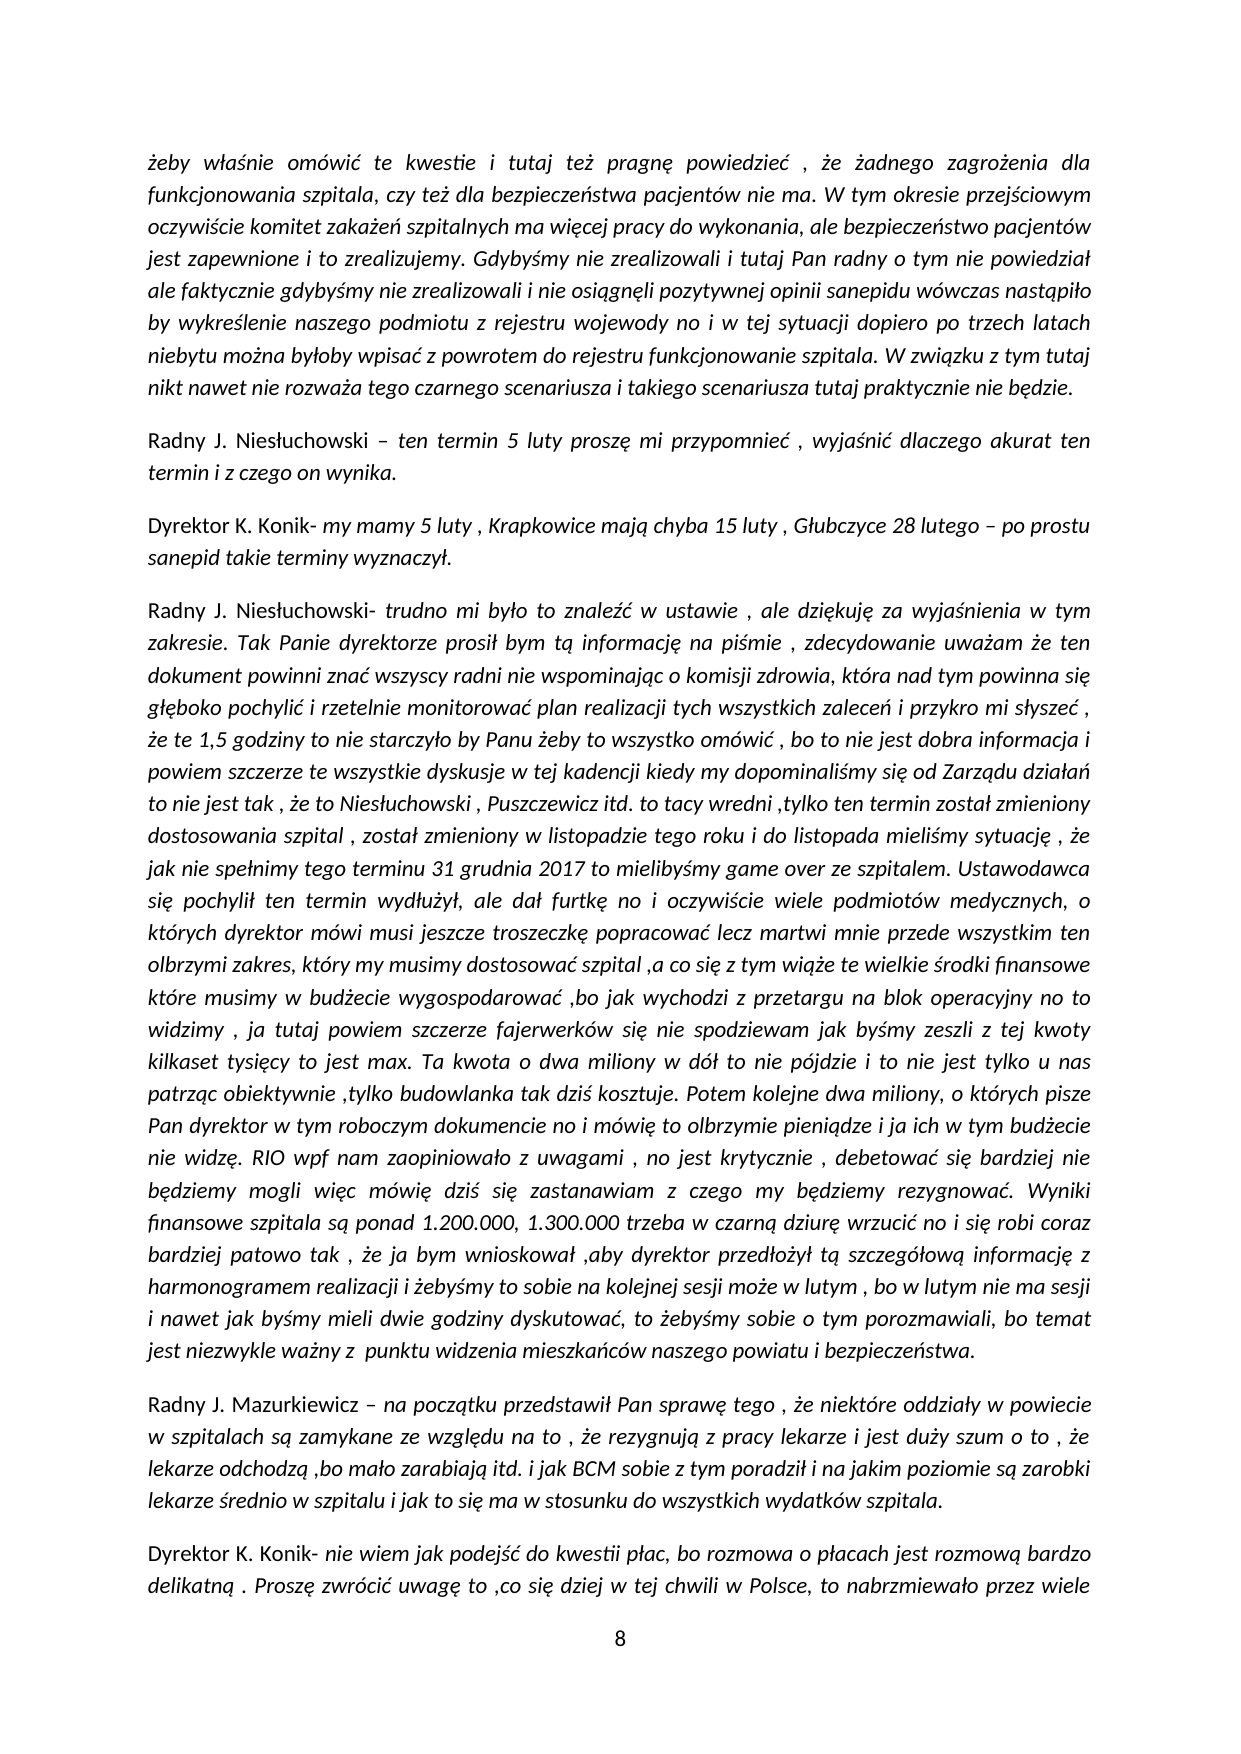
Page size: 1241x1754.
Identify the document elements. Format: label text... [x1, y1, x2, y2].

text Radny J. Mazurkiewicz – na początku przedstawił Pan sprawę tego , że niektóre oddziały w powiecie w szpitalach są zamykane ze względu na to , że rezygnują z pracy lekarze i jest duży szum o to , że lekarze odchodzą ,bo mało zarabiają itd. i jak BCM sobie z tym poradził i na jakim poziomie są zarobki lekarze średnio w szpitalu i jak to się ma w stosunku do wszystkich wydatków szpitala. [148, 1390, 1093, 1514]
text Radny J. Niesłuchowski- trudno mi było to znaleźć w ustawie , ale dziękuję za wyjaśnienia w tym zakresie. Tak Panie dyrektorze prosił bym tą informację na piśmie , zdecydowanie uważam że ten dokument powinni znać wszyscy radni nie wspominając o komisji zdrowia, która nad tym powinna się głęboko pochylić i rzetelnie monitorować plan realizacji tych wszystkich zaleceń i przykro mi słyszeć , że te 1,5 godziny to nie starczyło by Panu żeby to wszystko omówić , bo to nie jest dobra informacja i powiem szczerze te wszystkie dyskusje w tej kadencji kiedy my dopominaliśmy się od Zarządu działań to nie jest tak , że to Niesłuchowski , Puszczewicz itd. to tacy wredni ,tylko ten termin został zmieniony dostosowania szpital , został zmieniony w listopadzie tego roku i do listopada mieliśmy sytuację , że jak nie spełnimy tego terminu 31 grudnia 2017 to mielibyśmy game over ze szpitalem. Ustawodawca się pochylił ten termin wydłużył, ale dał furtkę no i oczywiście wiele podmiotów medycznych, o których dyrektor mówi musi jeszcze troszeczkę popracować lecz martwi mnie przede wszystkim ten olbrzymi zakres, który my musimy dostosować szpital ,a co się z tym wiąże te wielkie środki finansowe które musimy w budżecie wygospodarować ,bo jak wychodzi z przetargu na blok operacyjny no to widzimy , ja tutaj powiem szczerze fajerwerków się nie spodziewam jak byśmy zeszli z tej kwoty kilkaset tysięcy to jest max. Ta kwota o dwa miliony w dół to nie pójdzie i to nie jest tylko u nas patrząc obiektywnie ,tylko budowlanka tak dziś kosztuje. Potem kolejne dwa miliony, o których pisze Pan dyrektor w tym roboczym dokumencie no i mówię to olbrzymie pieniądze i ja ich w tym budżecie nie widzę. RIO wpf nam zaopiniowało z uwagami , no jest krytycznie , debetować się bardziej nie będziemy mogli więc mówię dziś się zastanawiam z czego my będziemy rezygnować. Wyniki finansowe szpitala są ponad 1.200.000, 1.300.000 trzeba w czarną dziurę wrzucić no i się robi coraz bardziej patowo tak , że ja bym wnioskował ,aby dyrektor przedłożył tą szczegółową informację z harmonogramem realizacji i żebyśmy to sobie na kolejnej sesji może w lutym , bo w lutym nie ma sesji i nawet jak byśmy mieli dwie godziny dyskutować, to żebyśmy sobie o tym porozmawiali, bo temat jest niezwykle ważny z punktu widzenia mieszkańców naszego powiatu i bezpieczeństwa. [148, 596, 1093, 1365]
text Radny J. Niesłuchowski – ten termin 5 luty proszę mi przypomnieć , wyjaśnić dlaczego akurat ten termin i z czego on wynika. [148, 426, 1093, 486]
text Dyrektor K. Konik- my mamy 5 luty , Krapkowice mają chyba 15 luty , Głubczyce 28 lutego – po prostu sanepid takie terminy wyznaczył. [148, 511, 1093, 571]
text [148, 1539, 1093, 1599]
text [148, 148, 1093, 401]
